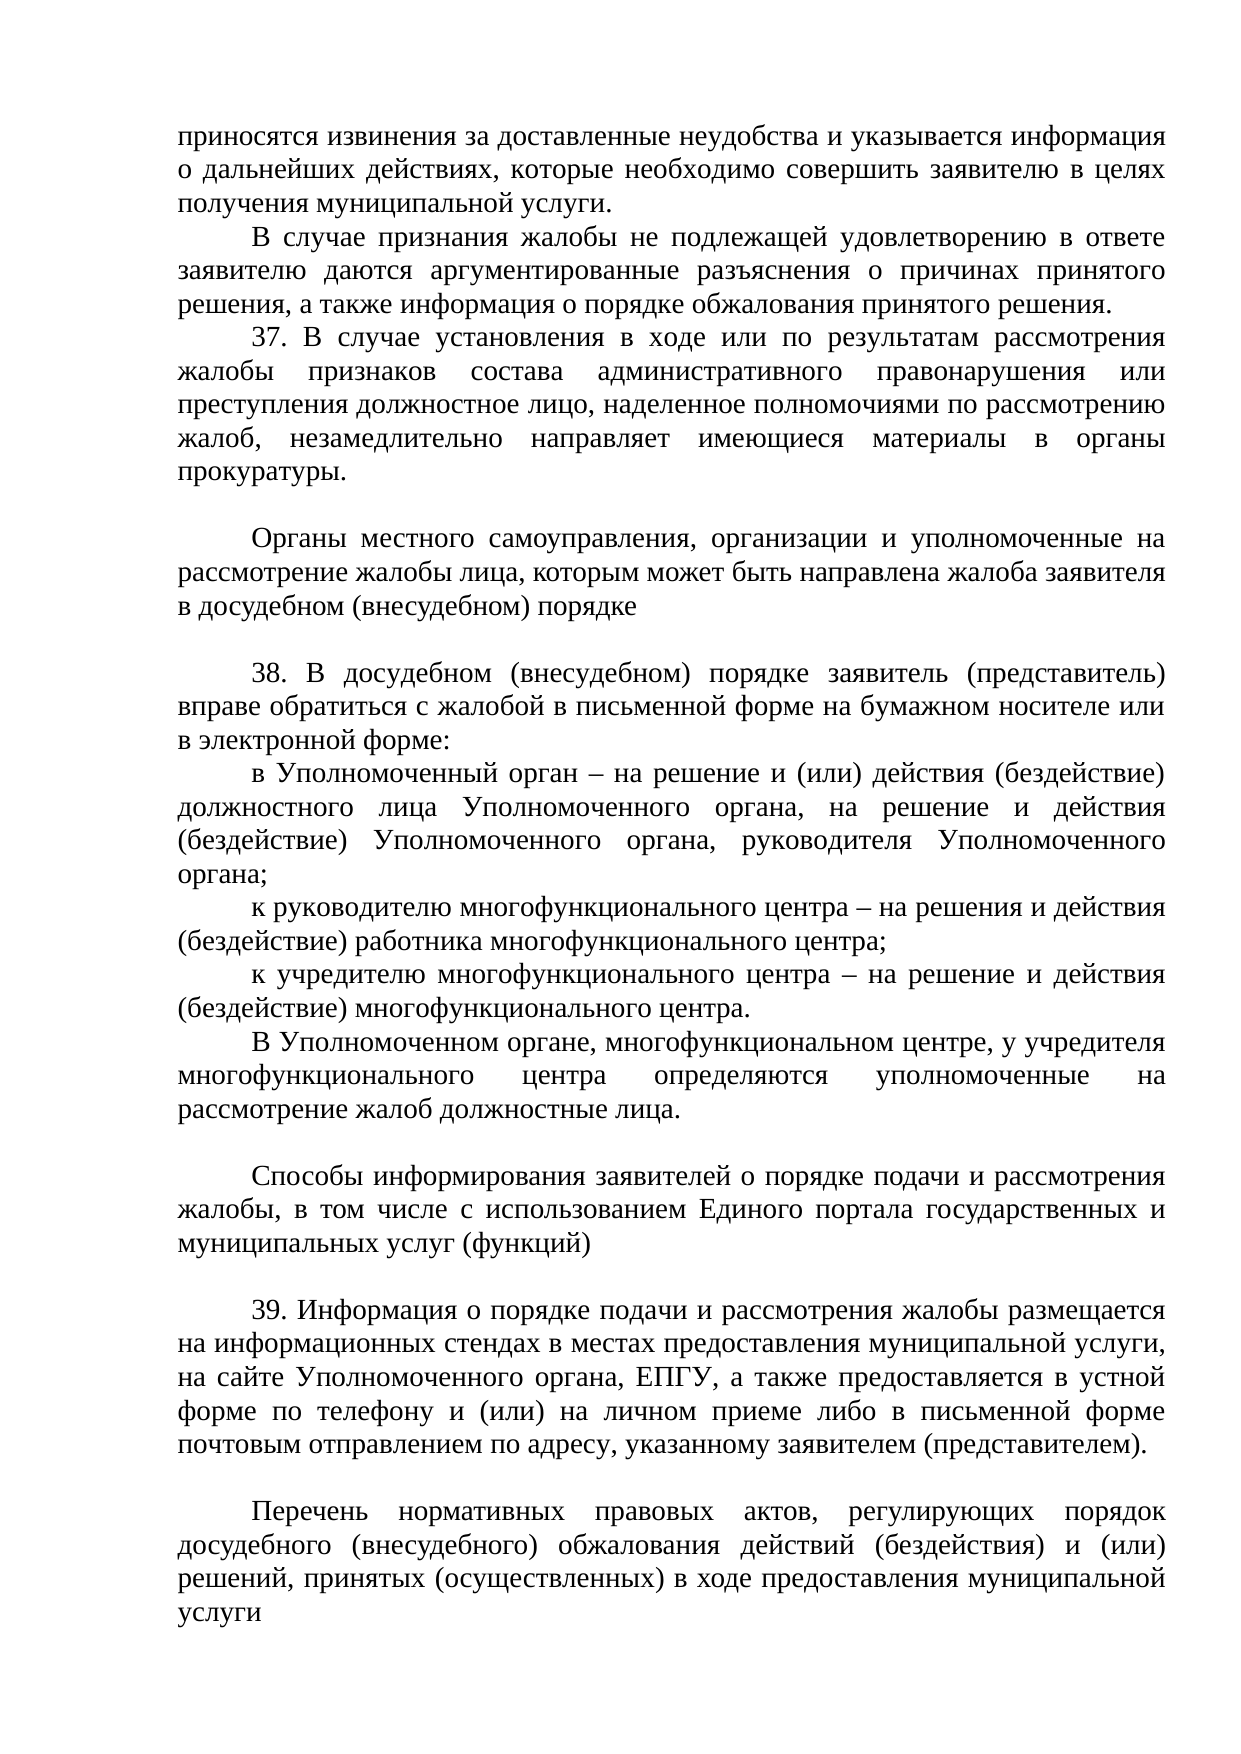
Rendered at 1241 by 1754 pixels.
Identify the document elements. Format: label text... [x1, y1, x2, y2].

text к руководителю многофункционального центра – на решения и действия (бездействие) работника многофункционального центра; [177, 889, 1167, 957]
subtitle Способы информирования заявителей о порядке подачи и рассмотрения жалобы, в том числе с использованием Единого портала государственных и муниципальных услуг (функций) [177, 1158, 1167, 1258]
text 38. В досудебном (внесудебном) порядке заявитель (представитель) вправе обратиться с жалобой в письменной форме на бумажном носителе или в электронной форме: [177, 655, 1167, 755]
text В Уполномоченном органе, многофункциональном центре, у учредителя многофункционального центра определяются уполномоченные на рассмотрение жалоб должностные лица. [177, 1024, 1167, 1124]
text к учредителю многофункционального центра – на решение и действия (бездействие) многофункционального центра. [177, 957, 1167, 1024]
text в Уполномоченный орган – на решение и (или) действия (бездействие) должностного лица Уполномоченного органа, на решение и действия (бездействие) Уполномоченного органа, руководителя Уполномоченного органа; [177, 755, 1167, 889]
subtitle Перечень нормативных правовых актов, регулирующих порядок досудебного (внесудебного) обжалования действий (бездействия) и (или) решений, принятых (осуществленных) в ходе предоставления муниципальной услуги [177, 1493, 1167, 1627]
subtitle Органы местного самоуправления, организации и уполномоченные на рассмотрение жалобы лица, которым может быть направлена жалоба заявителя в досудебном (внесудебном) порядке [177, 521, 1167, 621]
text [177, 118, 1167, 219]
text 37. В случае установления в ходе или по результатам рассмотрения жалобы признаков состава административного правонарушения или преступления должностное лицо, наделенное полномочиями по рассмотрению жалоб, незамедлительно направляет имеющиеся материалы в органы прокуратуры. [177, 319, 1167, 487]
text 39. Информация о порядке подачи и рассмотрения жалобы размещается на информационных стендах в местах предоставления муниципальной услуги, на сайте Уполномоченного органа, ЕПГУ, а также предоставляется в устной форме по телефону и (или) на личном приеме либо в письменной форме почтовым отправлением по адресу, указанному заявителем (представителем). [177, 1292, 1167, 1460]
text В случае признания жалобы не подлежащей удовлетворению в ответе заявителю даются аргументированные разъяснения о причинах принятого решения, а также информация о порядке обжалования принятого решения. [177, 219, 1167, 319]
